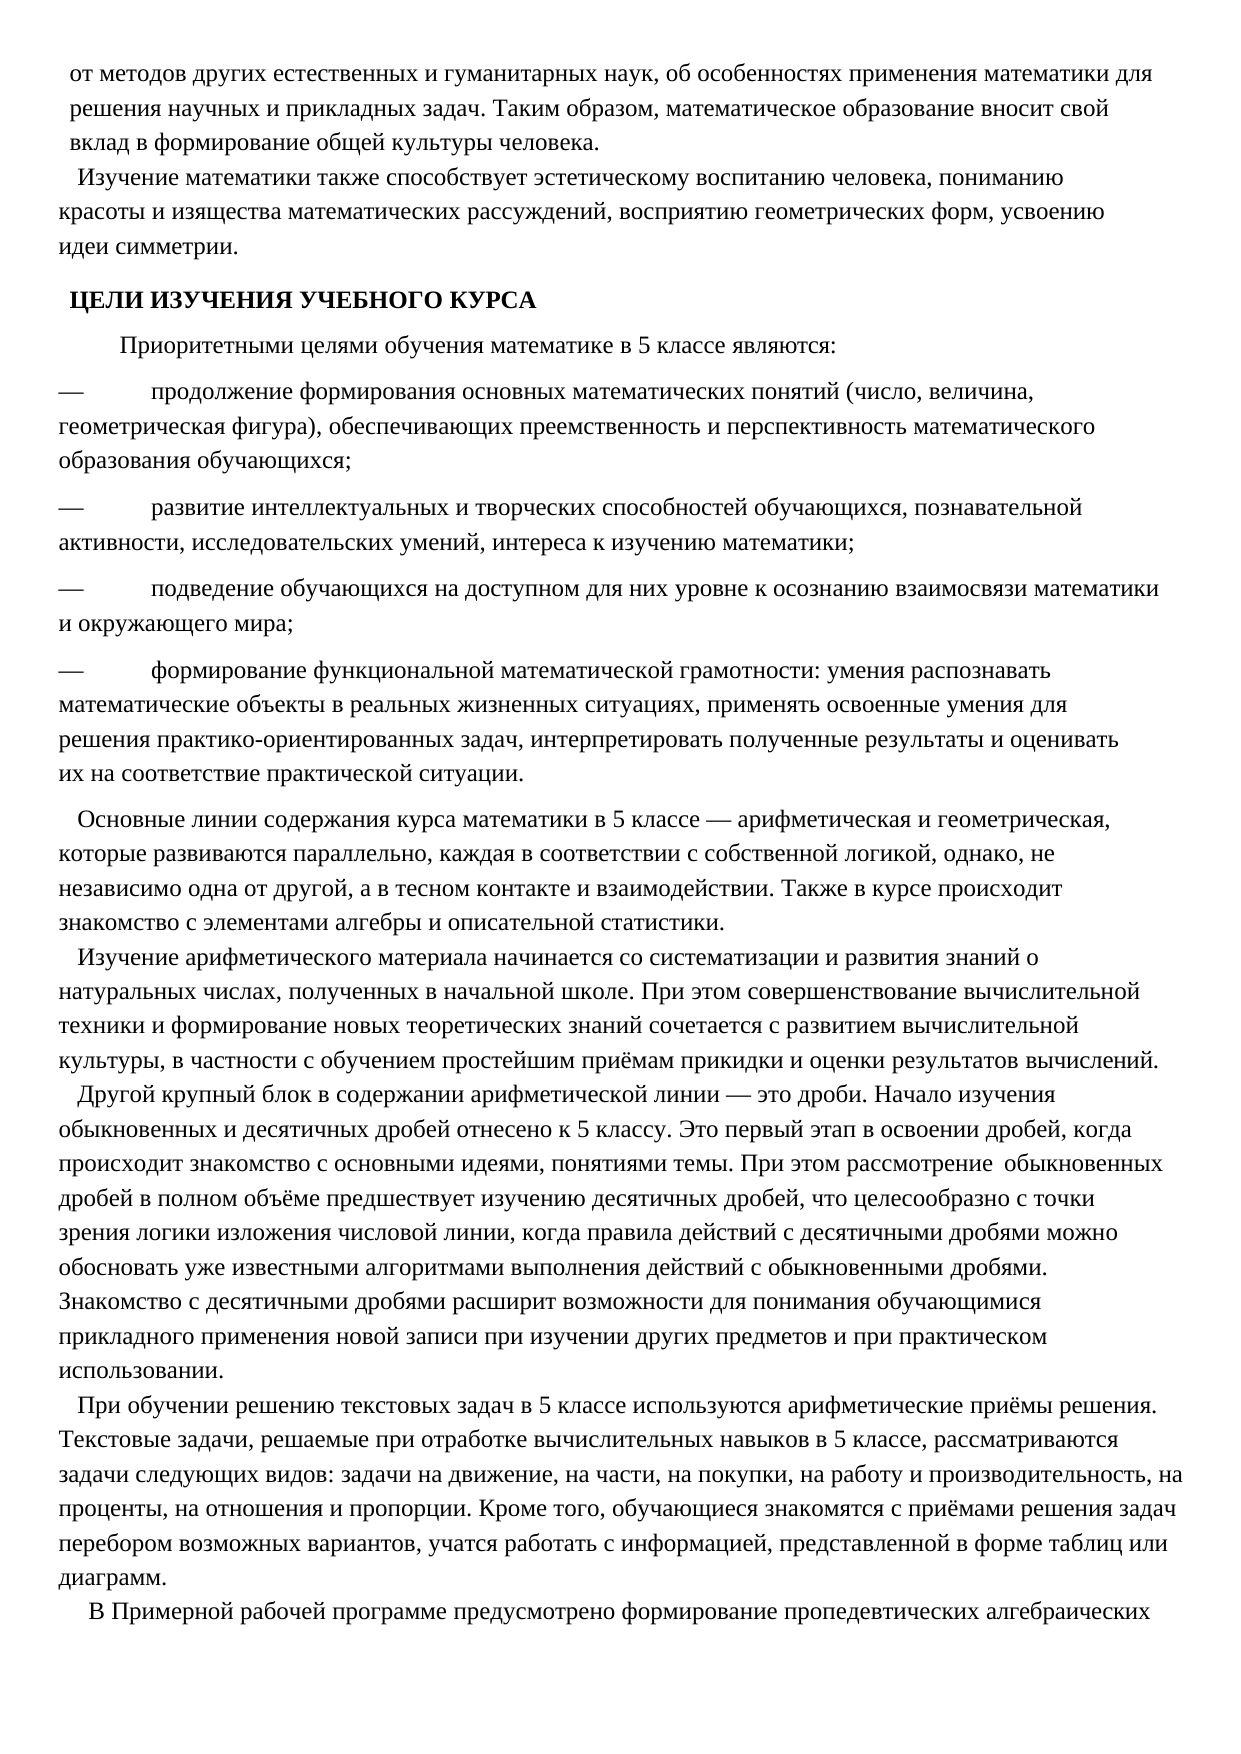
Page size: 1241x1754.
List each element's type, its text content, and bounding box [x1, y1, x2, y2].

text Изучение арифметического материала начинается со систематизации и развития знаний о натуральных числах, полученных в начальной школе. При этом совершенствование вычислительной техники и формирование новых теоретических знаний сочетается с развитием вычислительной культуры, в частности с обучением простейшим приёмам прикидки и оценки результатов вычислений. [58, 942, 1162, 1074]
text В Примерной рабочей программе предусмотрено формирование пропедевтических алгебраических [88, 1597, 1184, 1625]
text от методов других естественных и гуманитарных наук, об особенностях применения математики для решения научных и прикладных задач. Таким образом, математическое образование вносит свой вклад в формирование общей культуры человека. [69, 58, 1162, 156]
text Приоритетными целями обучения математике в 5 классе являются: [119, 330, 1184, 359]
subtitle ЦЕЛИ ИЗУЧЕНИЯ УЧЕБНОГО КУРСА [69, 285, 1184, 314]
list формирование функциональной математической грамотности: умения распознавать математические объекты в реальных жизненных ситуациях, применять освоенные умения для решения практико-ориентированных задач, интерпретировать полученные результаты и оценивать их на соответствие практической ситуации. [58, 655, 1122, 787]
text При обучении решению текстовых задач в 5 классе используются арифметические приёмы решения. Текстовые задачи, решаемые при отработке вычислительных навыков в 5 классе, рассматриваются задачи следующих видов: задачи на движение, на части, на покупки, на работу и производительность, на проценты, на отношения и пропорции. Кроме того, обучающиеся знакомятся с приёмами решения задач перебором возможных вариантов, учатся работать с информацией, представленной в форме таблиц или диаграмм. [58, 1390, 1184, 1591]
list подведение обучающихся на доступном для них уровне к осознанию взаимосвязи математики и окружающего мира; [58, 573, 1160, 637]
text Изучение математики также способствует эстетическому воспитанию человека, пониманию красоты и изящества математических рассуждений, восприятию геометрических форм, усвоению идеи симметрии. [58, 162, 1133, 260]
list продолжение формирования основных математических понятий (число, величина, геометрическая фигура), обеспечивающих преемственность и перспективность математического образования обучающихся; [58, 376, 1151, 474]
text Основные линии содержания курса математики в 5 классе — арифметическая и геометрическая, которые развиваются параллельно, каждая в соответствии с собственной логикой, однако, не независимо одна от другой, а в тесном контакте и взаимодействии. Также в курсе происходит знакомство с элементами алгебры и описательной статистики. [58, 804, 1184, 936]
list развитие интеллектуальных и творческих способностей обучающихся, познавательной активности, исследовательских умений, интереса к изучению математики; [58, 492, 1083, 555]
text Другой крупный блок в содержании арифметической линии — это дроби. Начало изучения обыкновенных и десятичных дробей отнесено к 5 классу. Это первый этап в освоении дробей, когда происходит знакомство с основными идеями, понятиями темы. При этом рассмотрение обыкновенных дробей в полном объёме предшествует изучению десятичных дробей, что целесообразно с точки зрения логики изложения числовой линии, когда правила действий с десятичными дробями можно обосновать уже известными алгоритмами выполнения действий с обыкновенными дробями. Знакомство с десятичными дробями расширит возможности для понимания обучающимися прикладного применения новой записи при изучении других предметов и при практическом использовании. [58, 1079, 1166, 1384]
